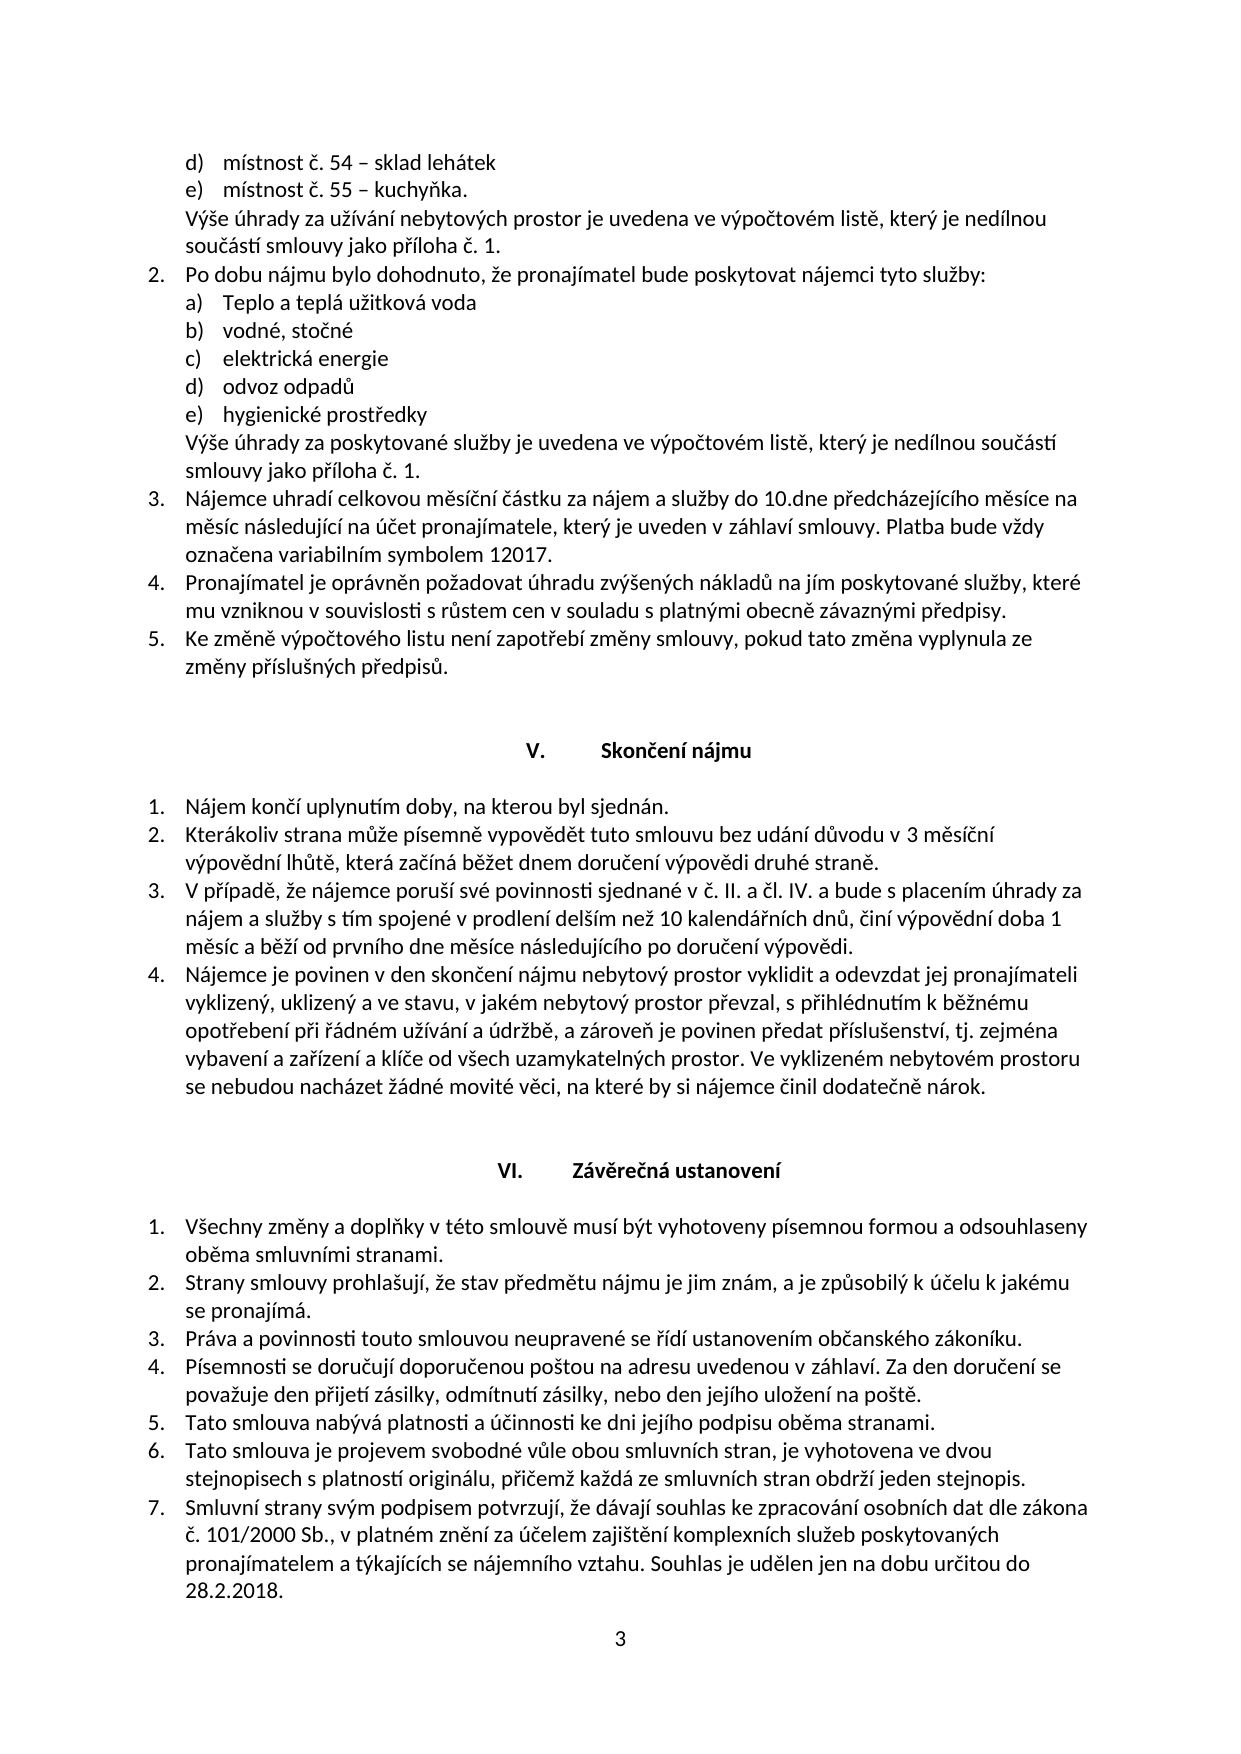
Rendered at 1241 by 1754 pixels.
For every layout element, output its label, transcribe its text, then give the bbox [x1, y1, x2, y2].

list Po dobu nájmu bylo dohodnuto, že pronajímatel bude poskytovat nájemci tyto služby: [148, 260, 1093, 288]
list Práva a povinnosti touto smlouvou neupravené se řídí ustanovením občanského zákoníku. [148, 1324, 1093, 1352]
list Ke změně výpočtového listu není zapotřebí změny smlouvy, pokud tato změna vyplynula ze změny příslušných předpisů. [148, 624, 1093, 680]
list Nájemce uhradí celkovou měsíční částku za nájem a služby do 10.dne předcházejícího měsíce na měsíc následující na účet pronajímatele, který je uveden v záhlaví smlouvy. Platba bude vždy označena variabilním symbolem 12017. [148, 484, 1093, 568]
list elektrická energie [185, 344, 1093, 372]
list odvoz odpadů [185, 372, 1093, 400]
list Tato smlouva nabývá platnosti a účinnosti ke dni jejího podpisu oběma stranami. [148, 1408, 1093, 1437]
list Kterákoliv strana může písemně vypovědět tuto smlouvu bez udání důvodu v 3 měsíční výpovědní lhůtě, která začíná běžet dnem doručení výpovědi druhé straně. [148, 820, 1093, 876]
text Výše úhrady za poskytované služby je uvedena ve výpočtovém listě, který je nedílnou součástí smlouvy jako příloha č. 1. [185, 428, 1093, 484]
list místnost č. 54 – sklad lehátek [185, 148, 1093, 176]
list hygienické prostředky [185, 400, 1093, 428]
list Závěrečná ustanovení [185, 1156, 1093, 1184]
list Strany smlouvy prohlašují, že stav předmětu nájmu je jim znám, a je způsobilý k účelu k jakému se pronajímá. [148, 1268, 1093, 1324]
list Pronajímatel je oprávněn požadovat úhradu zvýšených nákladů na jím poskytované služby, které mu vzniknou v souvislosti s růstem cen v souladu s platnými obecně závaznými předpisy. [148, 568, 1093, 624]
list V případě, že nájemce poruší své povinnosti sjednané v č. II. a čl. IV. a bude s placením úhrady za nájem a služby s tím spojené v prodlení delším než 10 kalendářních dnů, činí výpovědní doba 1 měsíc a běží od prvního dne měsíce následujícího po doručení výpovědi. [148, 876, 1093, 960]
list Smluvní strany svým podpisem potvrzují, že dávají souhlas ke zpracování osobních dat dle zákona č. 101/2000 Sb., v platném znění za účelem zajištění komplexních služeb poskytovaných pronajímatelem a týkajících se nájemního vztahu. Souhlas je udělen jen na dobu určitou do 28.2.2018. [148, 1493, 1093, 1605]
list Tato smlouva je projevem svobodné vůle obou smluvních stran, je vyhotovena ve dvou stejnopisech s platností originálu, přičemž každá ze smluvních stran obdrží jeden stejnopis. [148, 1437, 1093, 1493]
list Teplo a teplá užitková voda [185, 288, 1093, 316]
list Skončení nájmu [185, 736, 1093, 764]
list Nájem končí uplynutím doby, na kterou byl sjednán. [148, 792, 1093, 820]
list Všechny změny a doplňky v této smlouvě musí být vyhotoveny písemnou formou a odsouhlaseny oběma smluvními stranami. [148, 1212, 1093, 1268]
list vodné, stočné [185, 316, 1093, 344]
list místnost č. 55 – kuchyňka. [185, 176, 1093, 204]
list Nájemce je povinen v den skončení nájmu nebytový prostor vyklidit a odevzdat jej pronajímateli vyklizený, uklizený a ve stavu, v jakém nebytový prostor převzal, s přihlédnutím k běžnému opotřebení při řádném užívání a údržbě, a zároveň je povinen předat příslušenství, tj. zejména vybavení a zařízení a klíče od všech uzamykatelných prostor. Ve vyklizeném nebytovém prostoru se nebudou nacházet žádné movité věci, na které by si nájemce činil dodatečně nárok. [148, 960, 1093, 1100]
list Písemnosti se doručují doporučenou poštou na adresu uvedenou v záhlaví. Za den doručení se považuje den přijetí zásilky, odmítnutí zásilky, nebo den jejího uložení na poště. [148, 1352, 1093, 1408]
text Výše úhrady za užívání nebytových prostor je uvedena ve výpočtovém listě, který je nedílnou součástí smlouvy jako příloha č. 1. [185, 204, 1093, 260]
